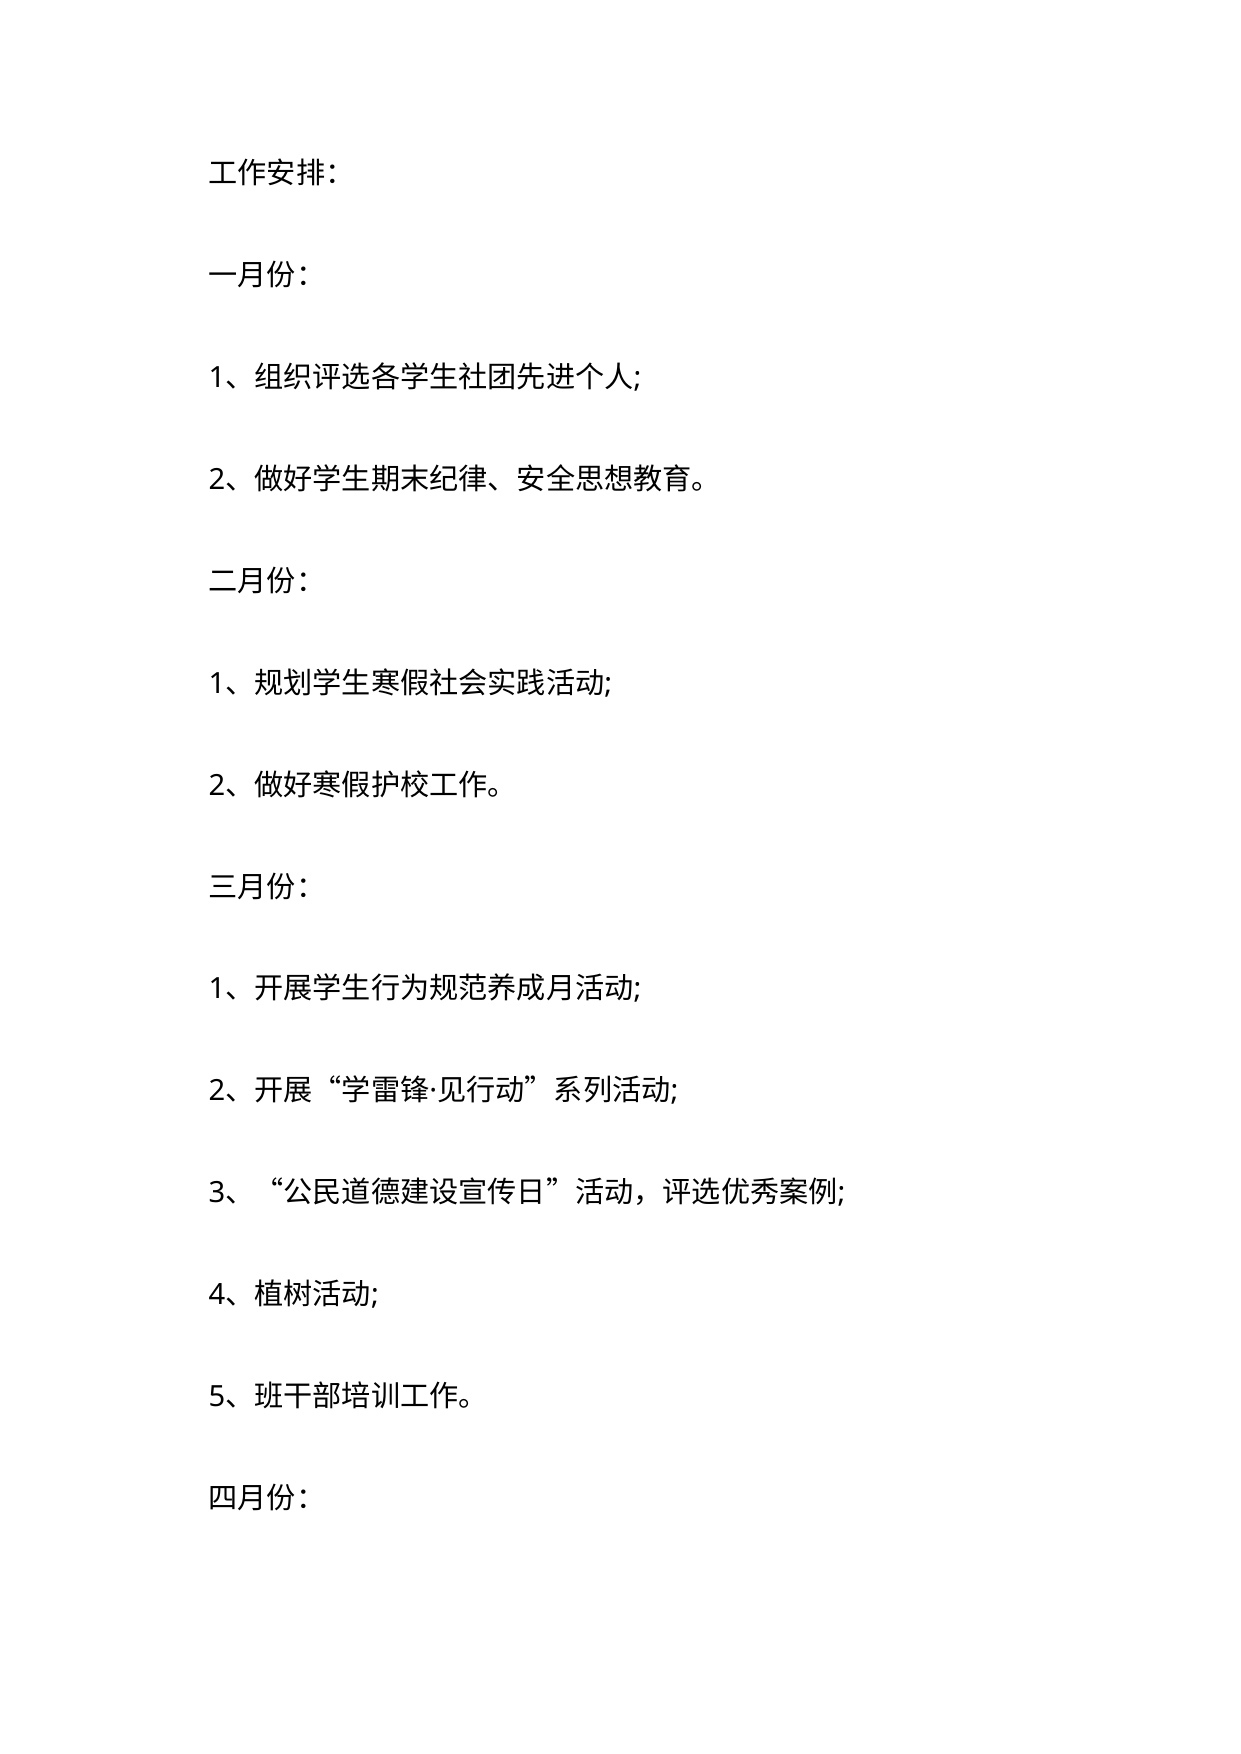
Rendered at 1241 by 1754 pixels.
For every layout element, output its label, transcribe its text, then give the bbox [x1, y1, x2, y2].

text 2、开展“学雷锋·见行动”系列活动; [150, 1067, 1090, 1109]
text 4、植树活动; [150, 1271, 1090, 1313]
text 1、开展学生行为规范养成月活动; [150, 965, 1090, 1007]
text 四月份： [150, 1475, 1090, 1517]
text 1、组织评选各学生社团先进个人; [150, 353, 1090, 396]
text 二月份： [150, 557, 1090, 600]
text 2、做好学生期末纪律、安全思想教育。 [150, 456, 1090, 498]
text 三月份： [150, 863, 1090, 906]
text 工作安排： [150, 150, 1090, 192]
text 2、做好寒假护校工作。 [150, 761, 1090, 804]
text 3、“公民道德建设宣传日”活动，评选优秀案例; [150, 1169, 1090, 1211]
text 5、班干部培训工作。 [150, 1373, 1090, 1415]
text 一月份： [150, 252, 1090, 294]
text 1、规划学生寒假社会实践活动; [150, 659, 1090, 702]
